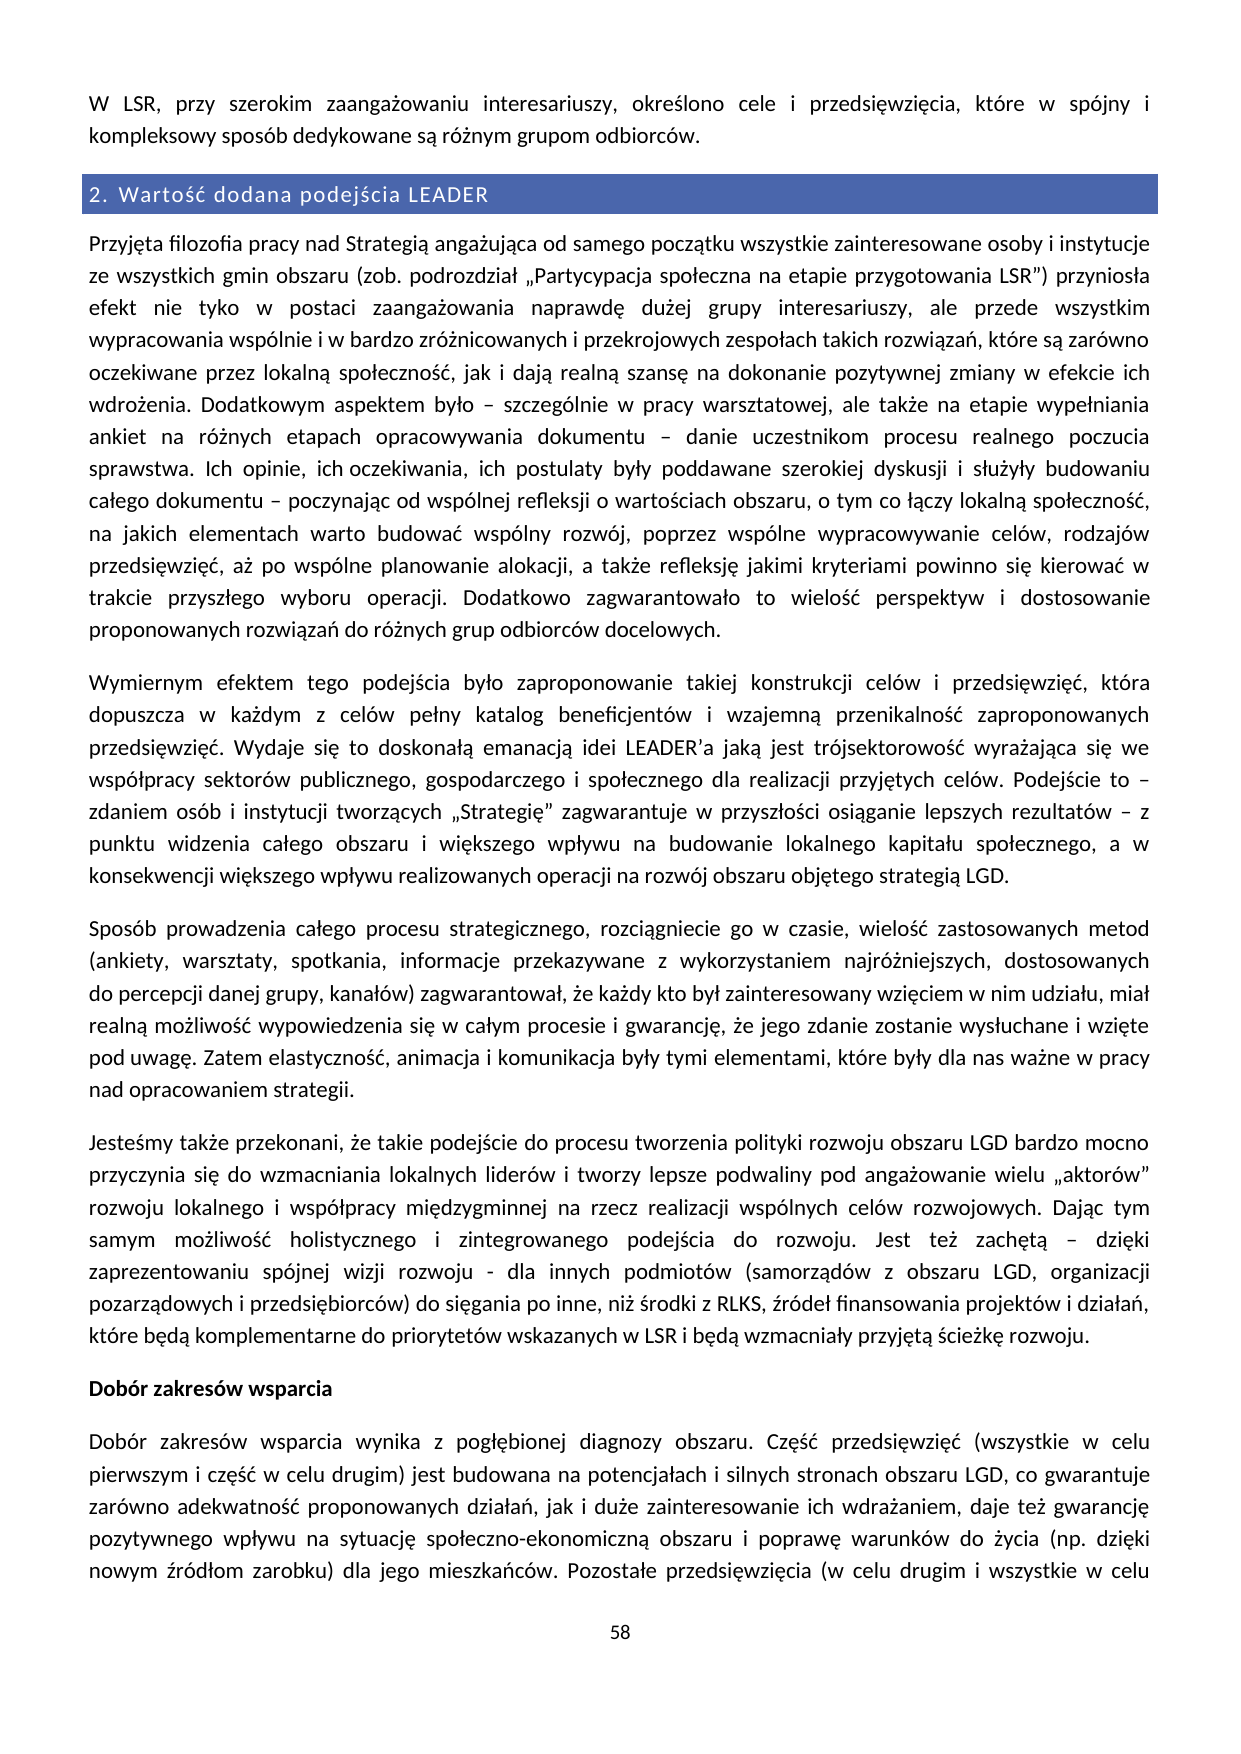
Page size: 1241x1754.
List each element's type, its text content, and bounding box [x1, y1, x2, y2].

text Dobór zakresów wsparcia [89, 1374, 1152, 1402]
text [89, 1427, 1152, 1584]
text W LSR, przy szerokim zaangażowaniu interesariuszy, określono cele i przedsięwzięcia, które w spójny i kompleksowy sposób dedykowane są różnym grupom odbiorców. [89, 89, 1152, 149]
text Wymiernym efektem tego podejścia było zaproponowanie takiej konstrukcji celów i przedsięwzięć, która dopuszcza w każdym z celów pełny katalog beneficjentów i wzajemną przenikalność zaproponowanych przedsięwzięć. Wydaje się to doskonałą emanacją idei LEADER’a jaką jest trójsektorowość wyrażająca się we współpracy sektorów publicznego, gospodarczego i społecznego dla realizacji przyjętych celów. Podejście to – zdaniem osób i instytucji tworzących „Strategię” zagwarantuje w przyszłości osiąganie lepszych rezultatów – z punktu widzenia całego obszaru i większego wpływu na budowanie lokalnego kapitału społecznego, a w konsekwencji większego wpływu realizowanych operacji na rozwój obszaru objętego strategią LGD. [89, 668, 1152, 889]
text Jesteśmy także przekonani, że takie podejście do procesu tworzenia polityki rozwoju obszaru LGD bardzo mocno przyczynia się do wzmacniania lokalnych liderów i tworzy lepsze podwaliny pod angażowanie wielu „aktorów” rozwoju lokalnego i współpracy międzygminnej na rzecz realizacji wspólnych celów rozwojowych. Dając tym samym możliwość holistycznego i zintegrowanego podejścia do rozwoju. Jest też zachętą – dzięki zaprezentowaniu spójnej wizji rozwoju - dla innych podmiotów (samorządów z obszaru LGD, organizacji pozarządowych i przedsiębiorców) do sięgania po inne, niż środki z RLKS, źródeł finansowania projektów i działań, które będą komplementarne do priorytetów wskazanych w LSR i będą wzmacniały przyjętą ścieżkę rozwoju. [89, 1128, 1152, 1349]
subtitle Wartość dodana podejścia LEADER [89, 180, 1152, 208]
text Sposób prowadzenia całego procesu strategicznego, rozciągniecie go w czasie, wielość zastosowanych metod (ankiety, warsztaty, spotkania, informacje przekazywane z wykorzystaniem najróżniejszych, dostosowanych do percepcji danej grupy, kanałów) zagwarantował, że każdy kto był zainteresowany wzięciem w nim udziału, miał realną możliwość wypowiedzenia się w całym procesie i gwarancję, że jego zdanie zostanie wysłuchane i wzięte pod uwagę. Zatem elastyczność, animacja i komunikacja były tymi elementami, które były dla nas ważne w pracy nad opracowaniem strategii. [89, 914, 1152, 1103]
text Przyjęta filozofia pracy nad Strategią angażująca od samego początku wszystkie zainteresowane osoby i instytucje ze wszystkich gmin obszaru (zob. podrozdział „Partycypacja społeczna na etapie przygotowania LSR”) przyniosła efekt nie tyko w postaci zaangażowania naprawdę dużej grupy interesariuszy, ale przede wszystkim wypracowania wspólnie i w bardzo zróżnicowanych i przekrojowych zespołach takich rozwiązań, które są zarówno oczekiwane przez lokalną społeczność, jak i dają realną szansę na dokonanie pozytywnej zmiany w efekcie ich wdrożenia. Dodatkowym aspektem było – szczególnie w pracy warsztatowej, ale także na etapie wypełniania ankiet na różnych etapach opracowywania dokumentu – danie uczestnikom procesu realnego poczucia sprawstwa. Ich opinie, ich oczekiwania, ich postulaty były poddawane szerokiej dyskusji i służyły budowaniu całego dokumentu – poczynając od wspólnej refleksji o wartościach obszaru, o tym co łączy lokalną społeczność, na jakich elementach warto budować wspólny rozwój, poprzez wspólne wypracowywanie celów, rodzajów przedsięwzięć, aż po wspólne planowanie alokacji, a także refleksję jakimi kryteriami powinno się kierować w trakcie przyszłego wyboru operacji. Dodatkowo zagwarantowało to wielość perspektyw i dostosowanie proponowanych rozwiązań do różnych grup odbiorców docelowych. [89, 229, 1152, 643]
